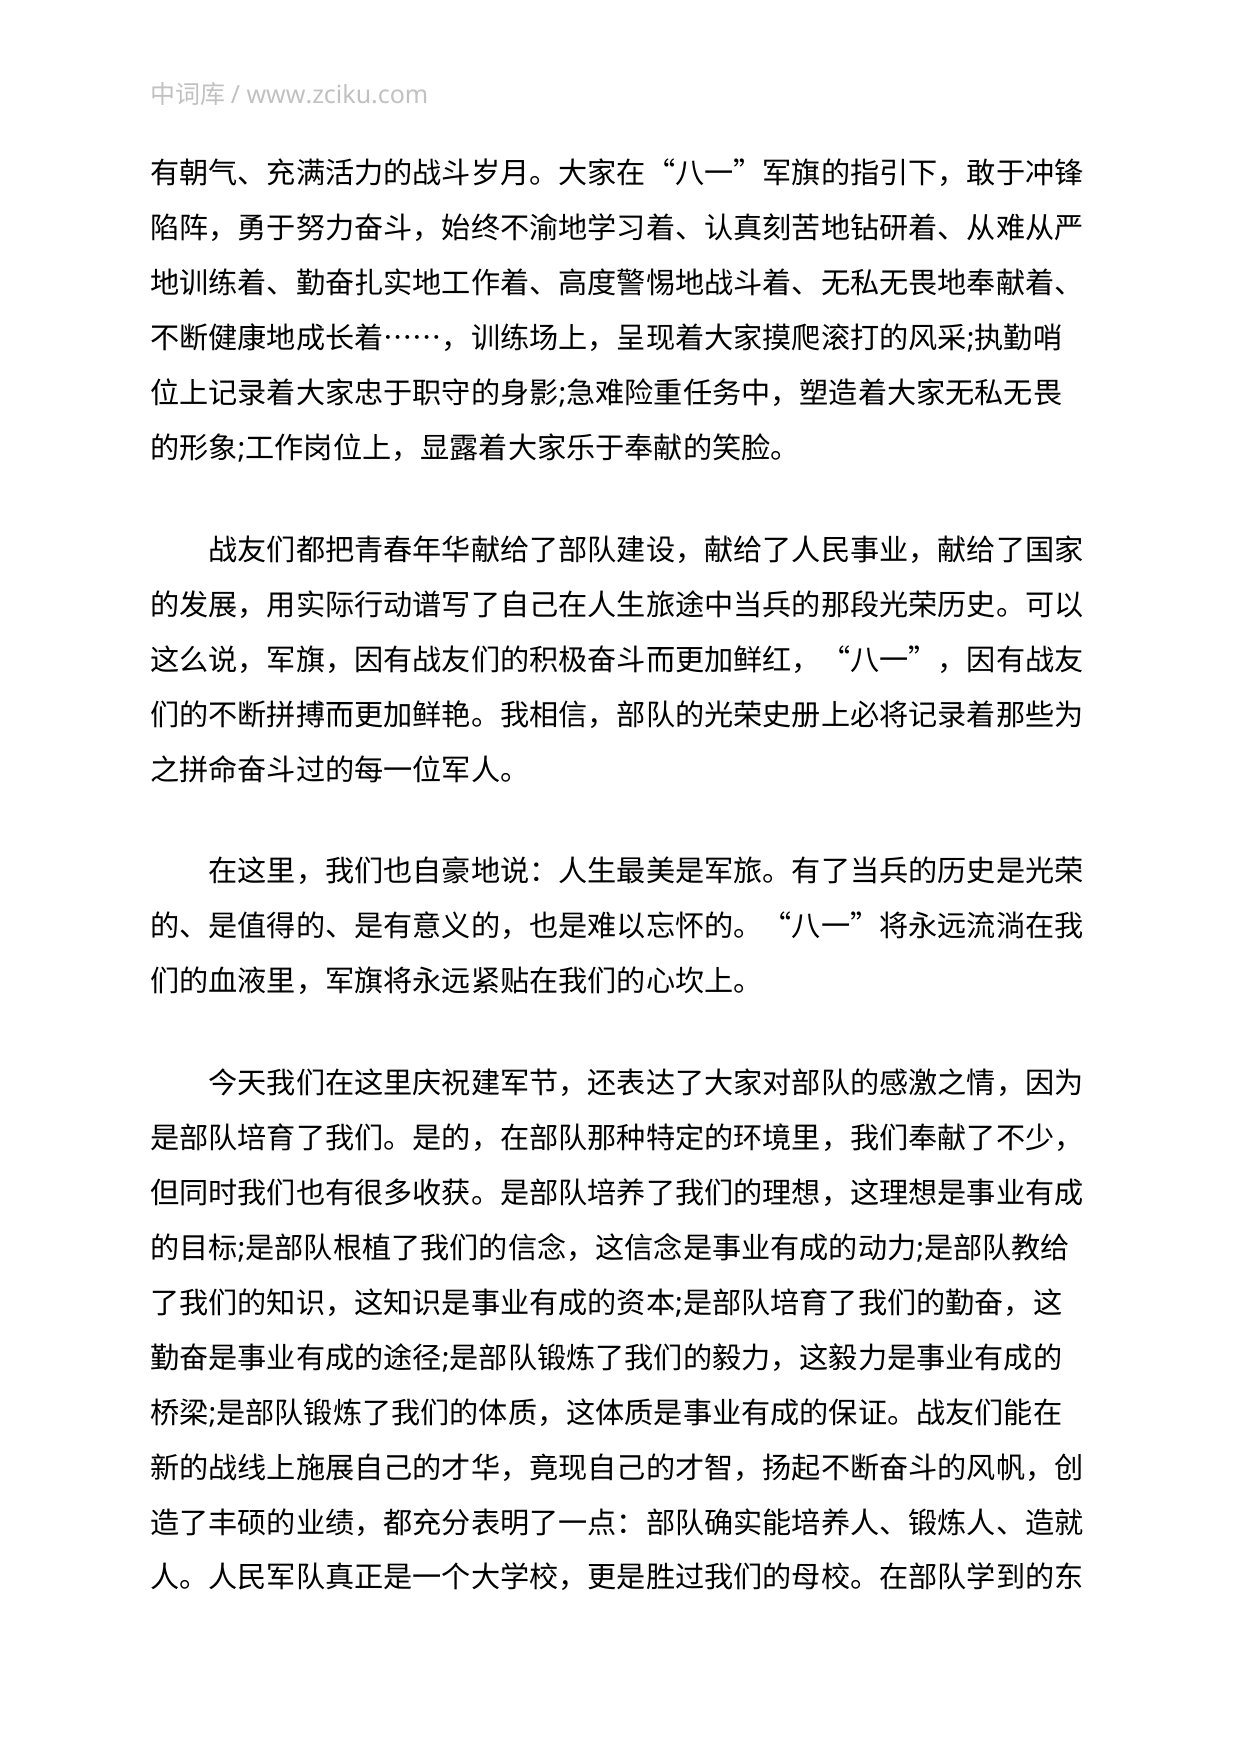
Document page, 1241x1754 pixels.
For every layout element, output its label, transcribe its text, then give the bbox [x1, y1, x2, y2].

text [150, 150, 1090, 467]
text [150, 1059, 1090, 1596]
text 战友们都把青春年华献给了部队建设，献给了人民事业，献给了国家的发展，用实际行动谱写了自己在人生旅途中当兵的那段光荣历史。可以这么说，军旗，因有战友们的积极奋斗而更加鲜红，“八一”，因有战友们的不断拼搏而更加鲜艳。我相信，部队的光荣史册上必将记录着那些为之拼命奋斗过的每一位军人。 [150, 527, 1090, 788]
text 在这里，我们也自豪地说：人生最美是军旅。有了当兵的历史是光荣的、是值得的、是有意义的，也是难以忘怀的。“八一”将永远流淌在我们的血液里，军旗将永远紧贴在我们的心坎上。 [150, 848, 1090, 1000]
